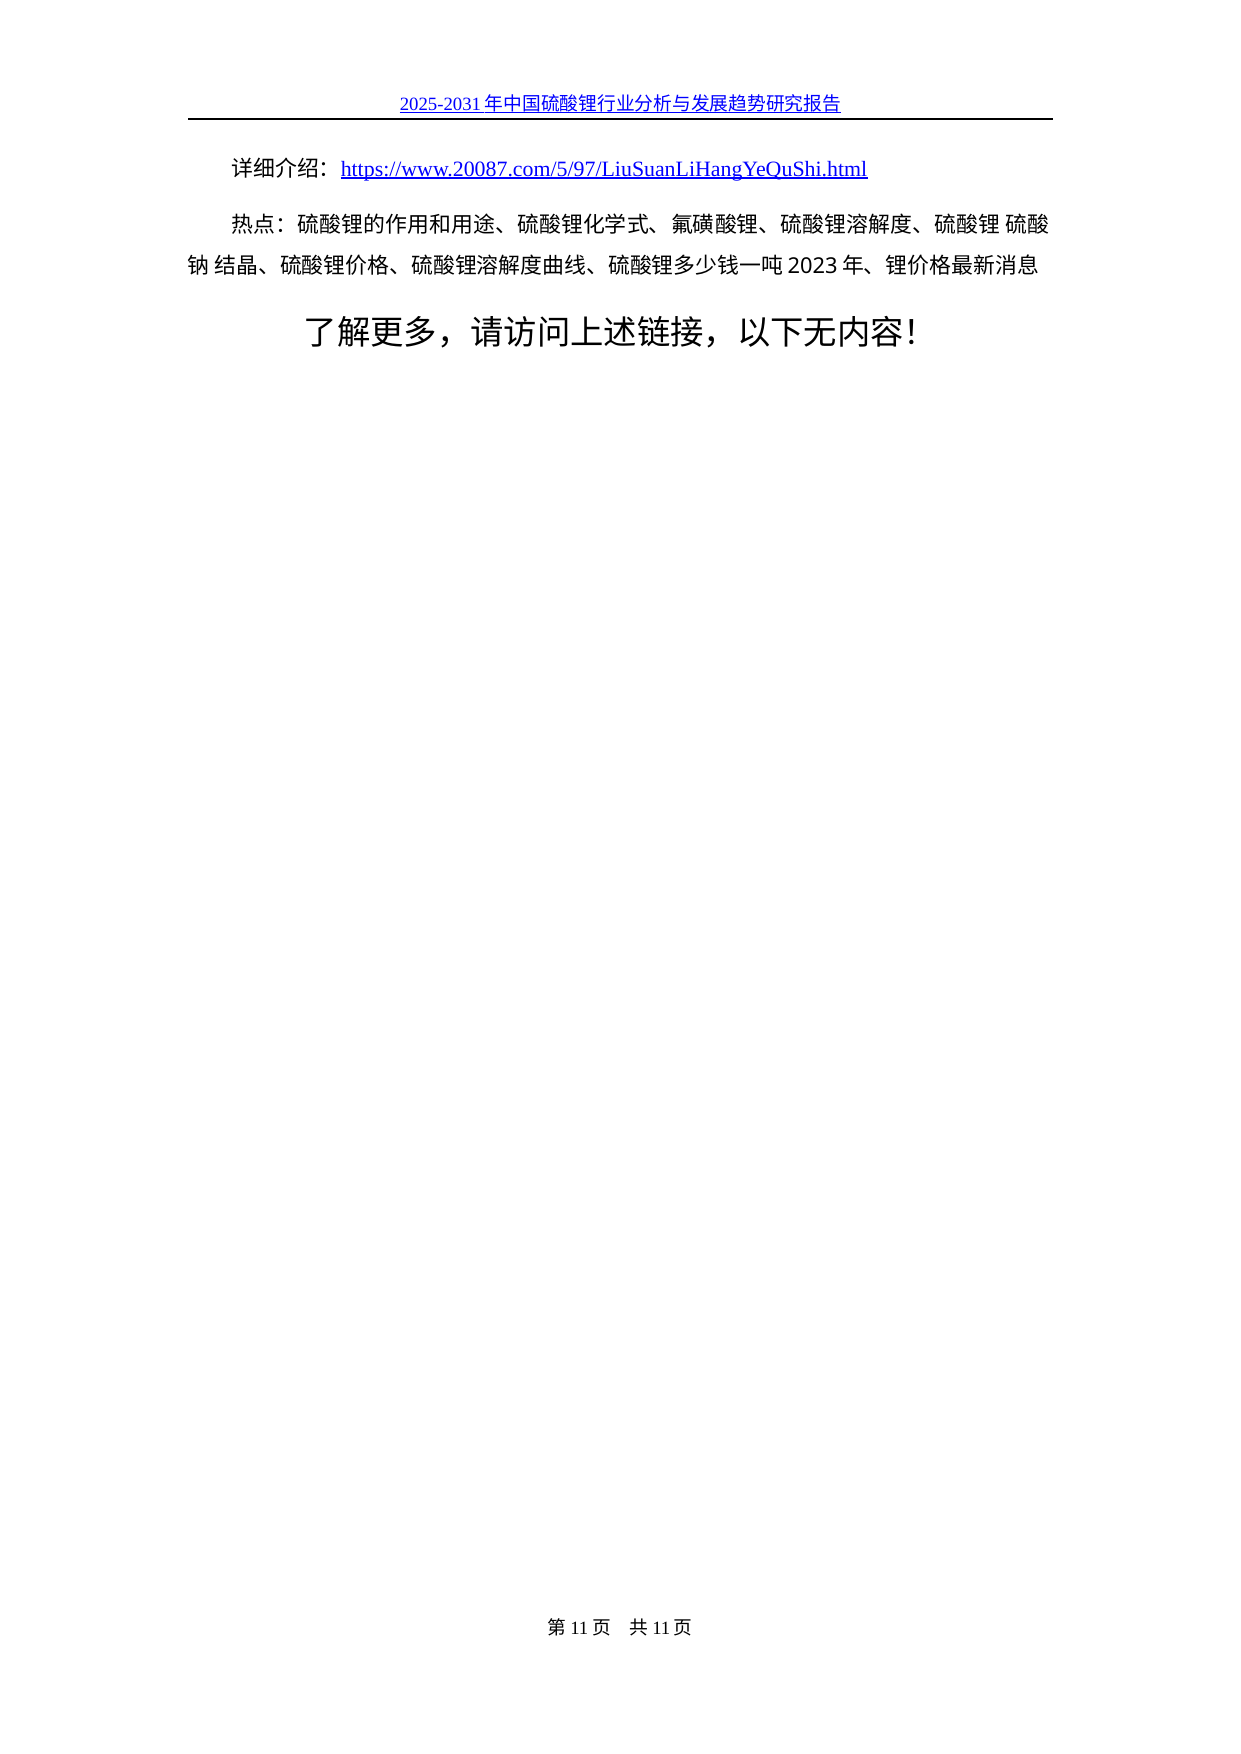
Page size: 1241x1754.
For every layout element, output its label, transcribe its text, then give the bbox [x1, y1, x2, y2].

text 热点：硫酸锂的作用和用途、硫酸锂化学式、氟磺酸锂、硫酸锂溶解度、硫酸锂 硫酸钠 结晶、硫酸锂价格、硫酸锂溶解度曲线、硫酸锂多少钱一吨2023年、锂价格最新消息 [187, 207, 1053, 280]
text 详细介绍：https://www.20087.com/5/97/LiuSuanLiHangYeQuShi.html [187, 150, 1053, 183]
title 了解更多，请访问上述链接，以下无内容！ [187, 298, 1053, 363]
